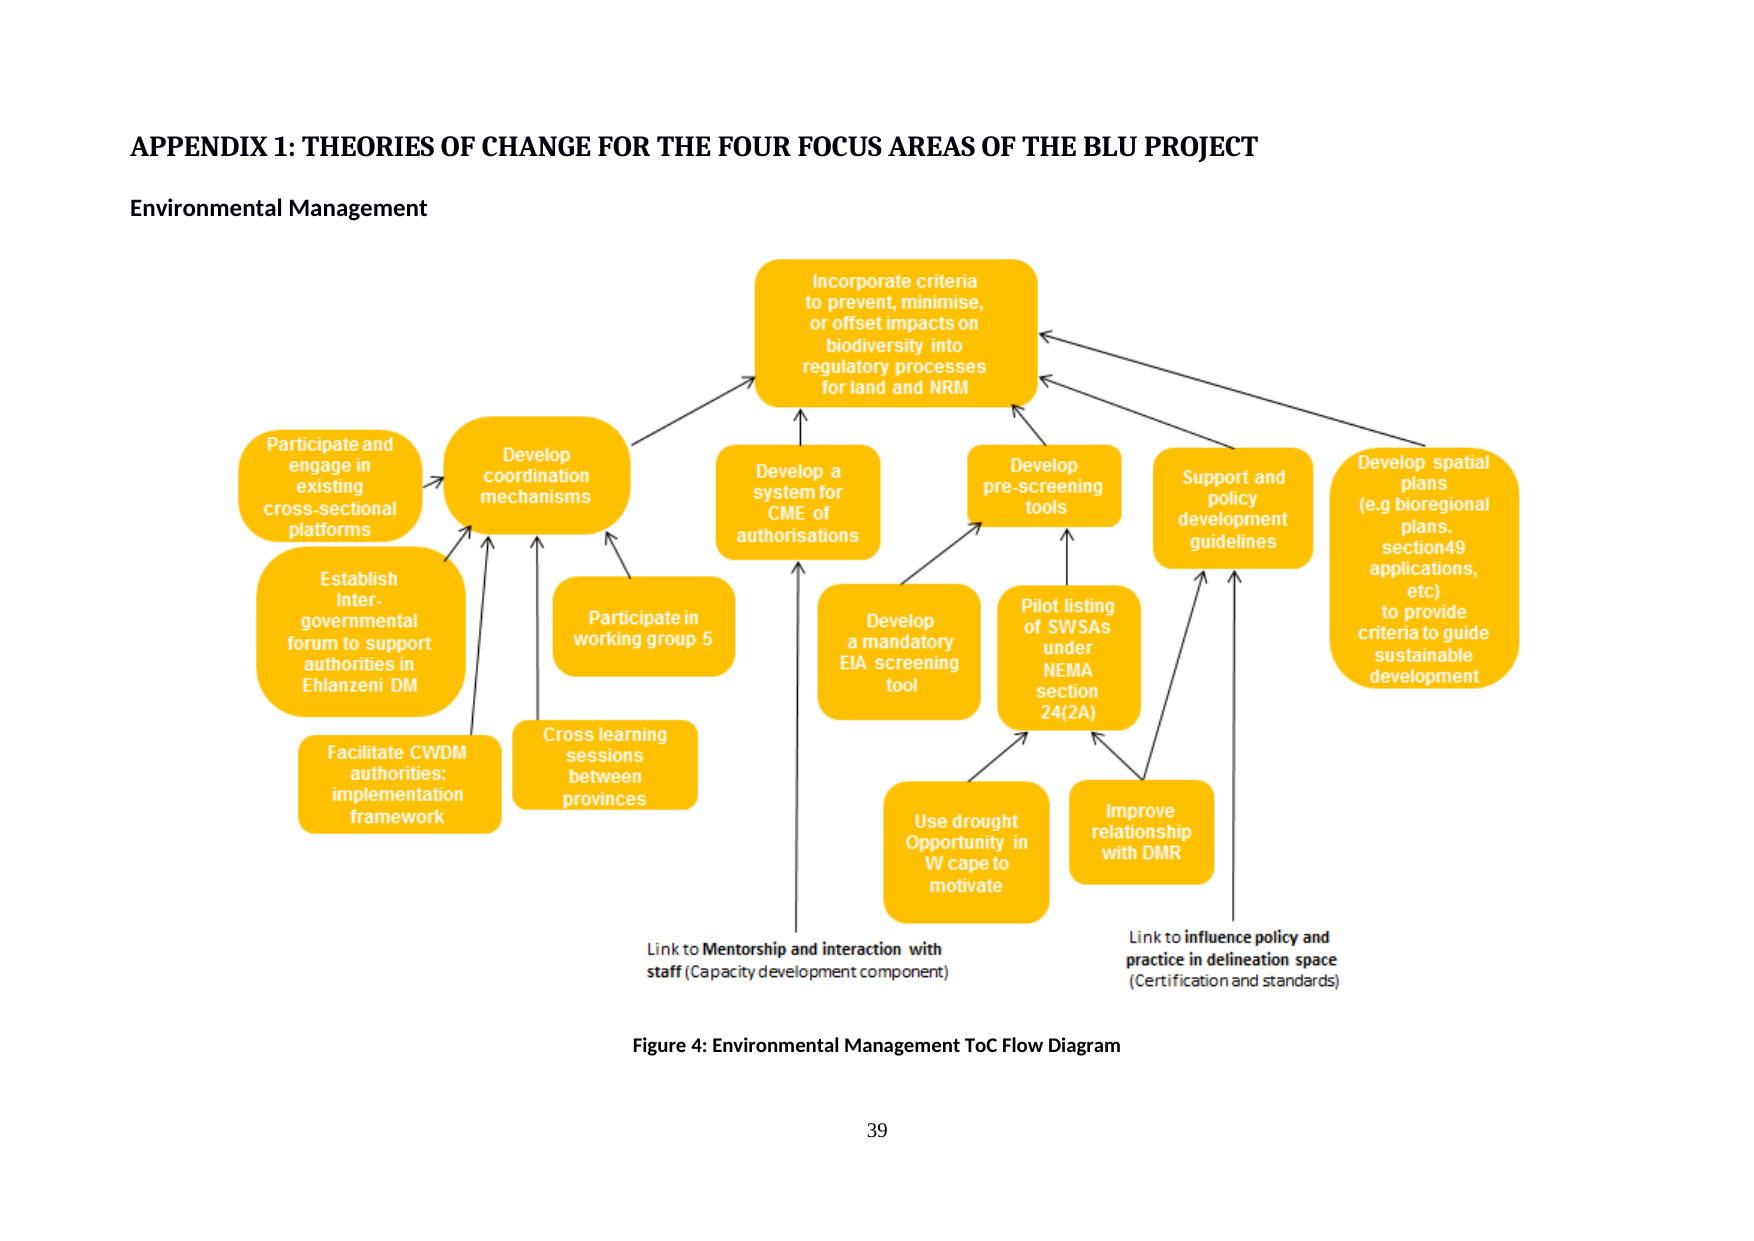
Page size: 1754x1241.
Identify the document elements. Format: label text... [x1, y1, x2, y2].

text Figure 4: Environmental Management ToC Flow Diagram [130, 1032, 1624, 1058]
picture [234, 255, 1520, 1018]
subtitle Appendix 1: Theories of change for the four focus areas of the BLU Project [130, 130, 1624, 163]
text Environmental Management [130, 193, 1624, 223]
